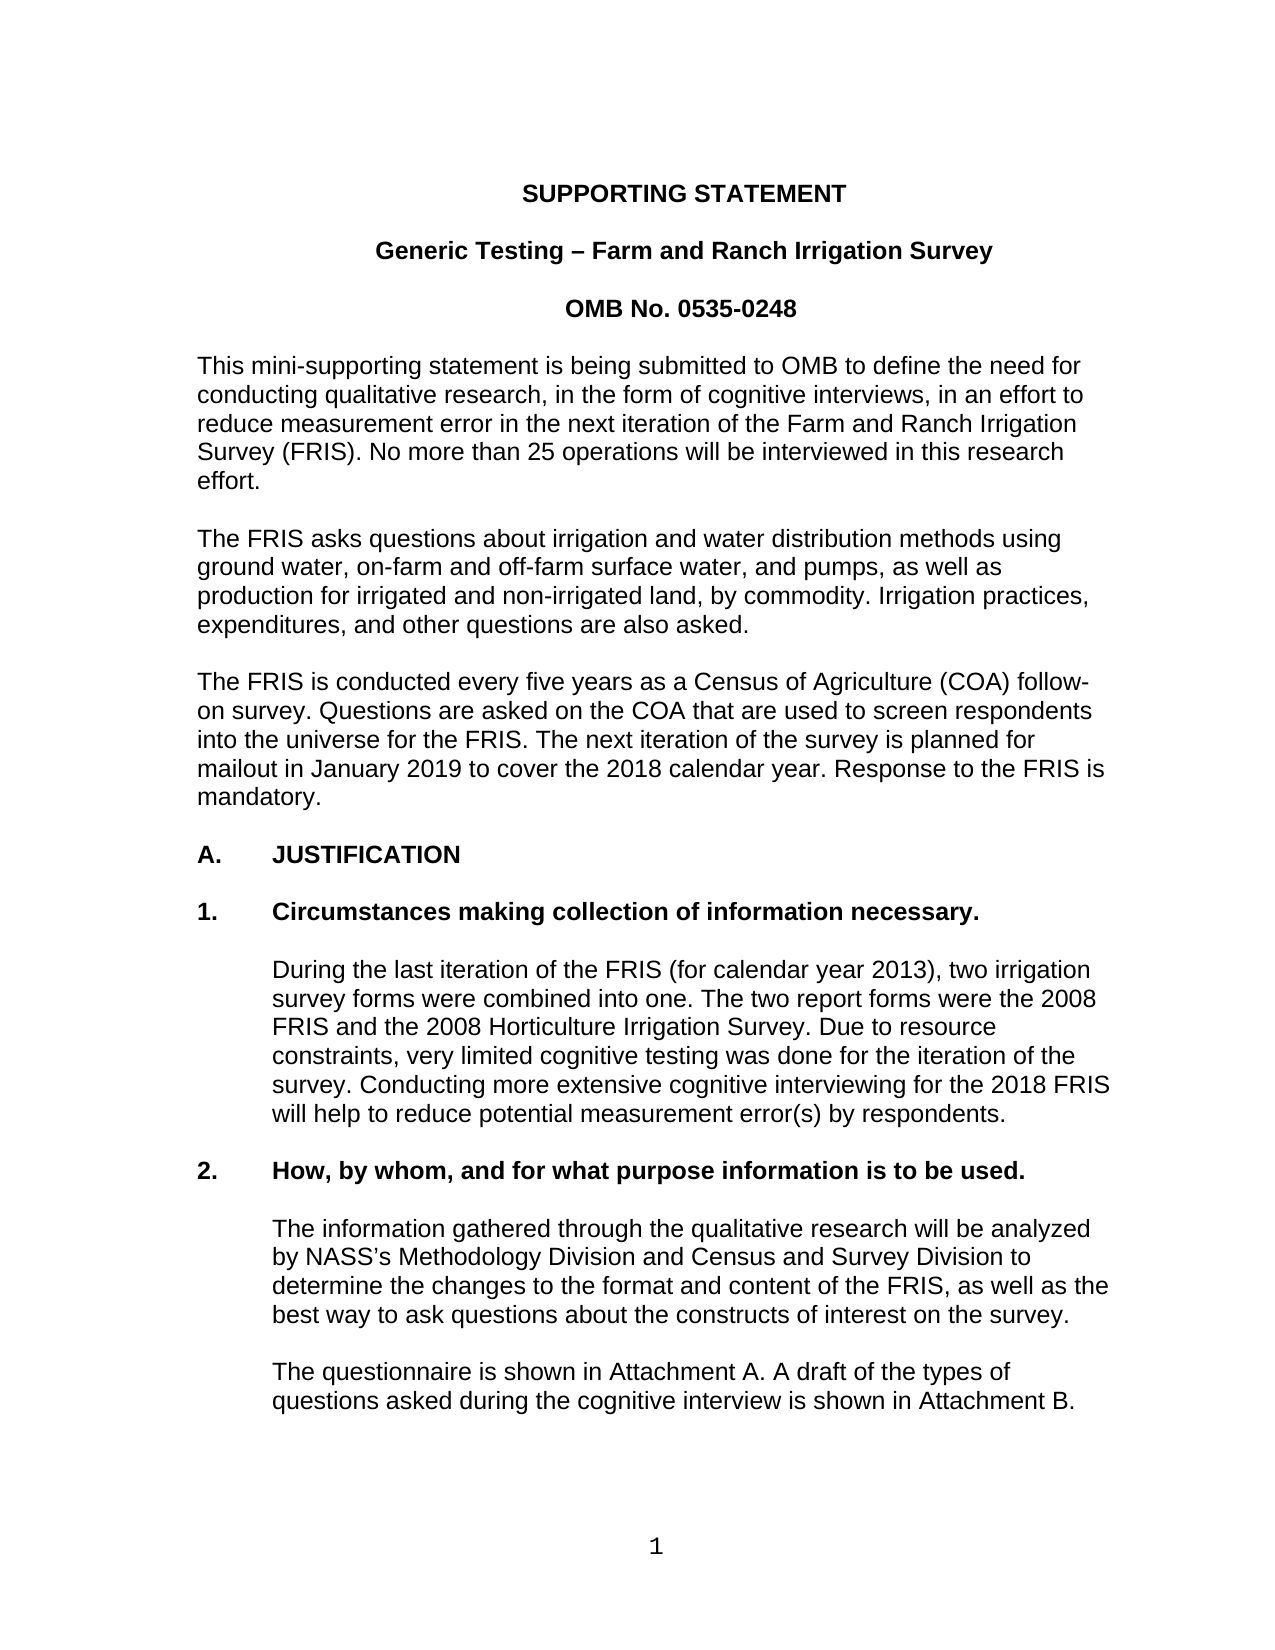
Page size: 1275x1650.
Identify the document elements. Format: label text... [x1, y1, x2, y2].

text During the last iteration of the FRIS (for calendar year 2013), two irrigation survey forms were combined into one. The two report forms were the 2008 FRIS and the 2008 Horticulture Irrigation Survey. Due to resource constraints, very limited cognitive testing was done for the iteration of the survey. Conducting more extensive cognitive interviewing for the 2018 FRIS will help to reduce potential measurement error(s) by respondents. [272, 955, 1116, 1127]
text The FRIS is conducted every five years as a Census of Agriculture (COA) follow-on survey. Questions are asked on the COA that are used to screen respondents into the universe for the FRIS. The next iteration of the survey is planned for mailout in January 2019 to cover the 2018 calendar year. Response to the FRIS is mandatory. [197, 667, 1116, 811]
text Generic Testing – Farm and Ranch Irrigation Survey [197, 236, 1116, 265]
text A. JUSTIFICATION [197, 840, 1116, 868]
text OMB No. 0535-0248 [197, 293, 1116, 322]
list Circumstances making collection of information necessary. [197, 897, 1116, 926]
text The questionnaire is shown in Attachment A. A draft of the types of questions asked during the cognitive interview is shown in Attachment B. [272, 1357, 1116, 1415]
list How, by whom, and for what purpose information is to be used. [197, 1156, 1116, 1185]
text The information gathered through the qualitative research will be analyzed by NASS’s Methodology Division and Census and Survey Division to determine the changes to the format and content of the FRIS, as well as the best way to ask questions about the constructs of interest on the survey. [272, 1213, 1116, 1328]
text SUPPORTING STATEMENT [197, 178, 1116, 207]
text The FRIS asks questions about irrigation and water distribution methods using ground water, on-farm and off-farm surface water, and pumps, as well as production for irrigated and non-irrigated land, by commodity. Irrigation practices, expenditures, and other questions are also asked. [197, 523, 1116, 638]
text This mini-supporting statement is being submitted to OMB to define the need for conducting qualitative research, in the form of cognitive interviews, in an effort to reduce measurement error in the next iteration of the Farm and Ranch Irrigation Survey (FRIS). No more than 25 operations will be interviewed in this research effort. [197, 351, 1116, 495]
